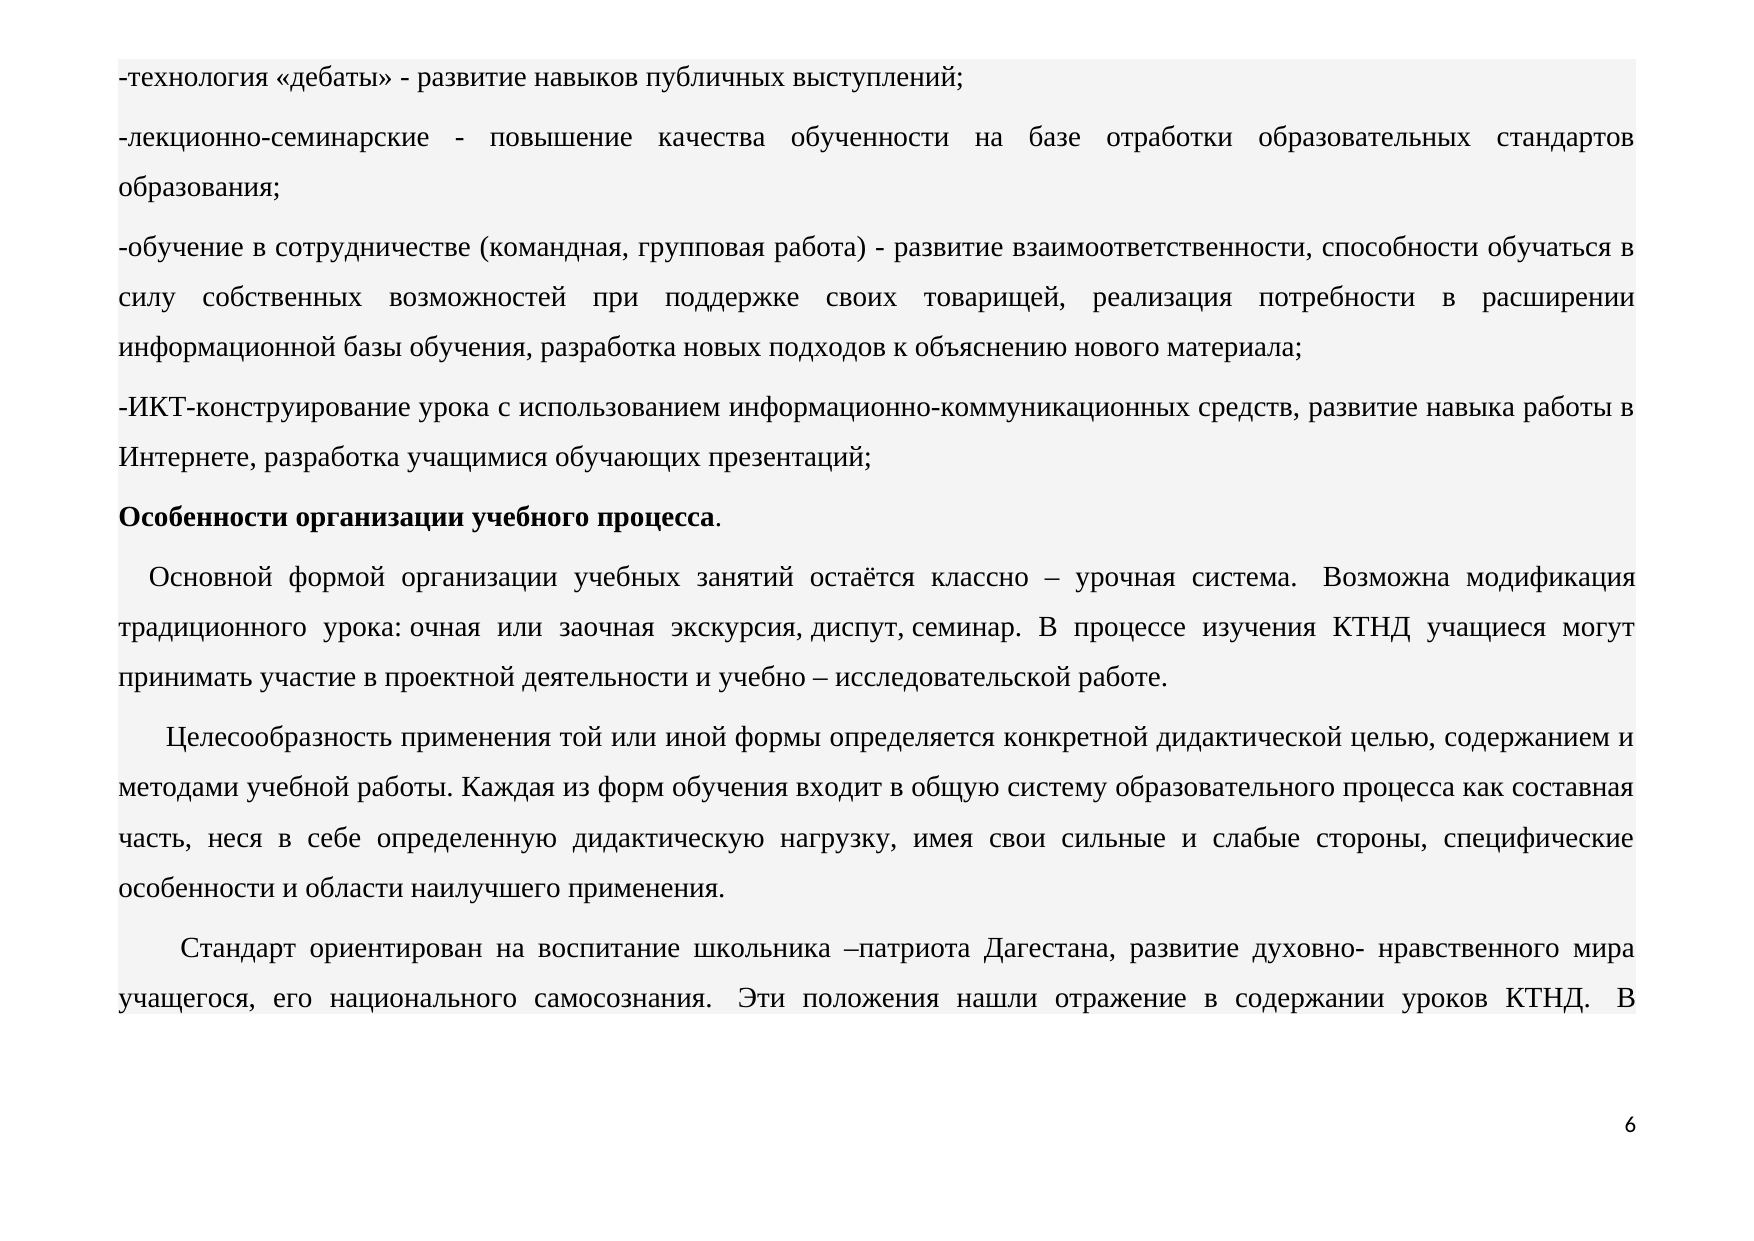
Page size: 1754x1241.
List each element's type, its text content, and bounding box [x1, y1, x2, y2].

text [118, 930, 1636, 1014]
text -обучение в сотрудничестве (командная, групповая работа) - развитие взаимоответственности, способности обучаться в силу собственных возможностей при поддержке своих товарищей, реализация потребности в расширении информационной базы обучения, разработка новых подходов к объяснению нового материала; [118, 229, 1636, 363]
text Основной формой организации учебных занятий остаётся классно – урочная система. Возможна модификация традиционного урока: очная или заочная экскурсия, диспут, семинар. В процессе изучения КТНД учащиеся могут принимать участие в проектной деятельности и учебно – исследовательской работе. [118, 559, 1636, 693]
text Целесообразность применения той или иной формы определяется конкретной дидактической целью, содержанием и методами учебной работы. Каждая из форм обучения входит в общую систему образовательного процесса как составная часть, неся в себе определенную дидактическую нагрузку, имея свои сильные и слабые стороны, специфические особенности и области наилучшего применения. [118, 719, 1636, 904]
text -ИКТ-конструирование урока с использованием информационно-коммуникационных средств, развитие навыка работы в Интернете, разработка учащимися обучающих презентаций; [118, 389, 1636, 473]
text Особенности организации учебного процесса. [118, 499, 1636, 533]
text -технология «дебаты» - развитие навыков публичных выступлений; [118, 59, 1636, 93]
text -лекционно-семинарские - повышение качества обученности на базе отработки образовательных стандартов образования; [118, 119, 1636, 203]
